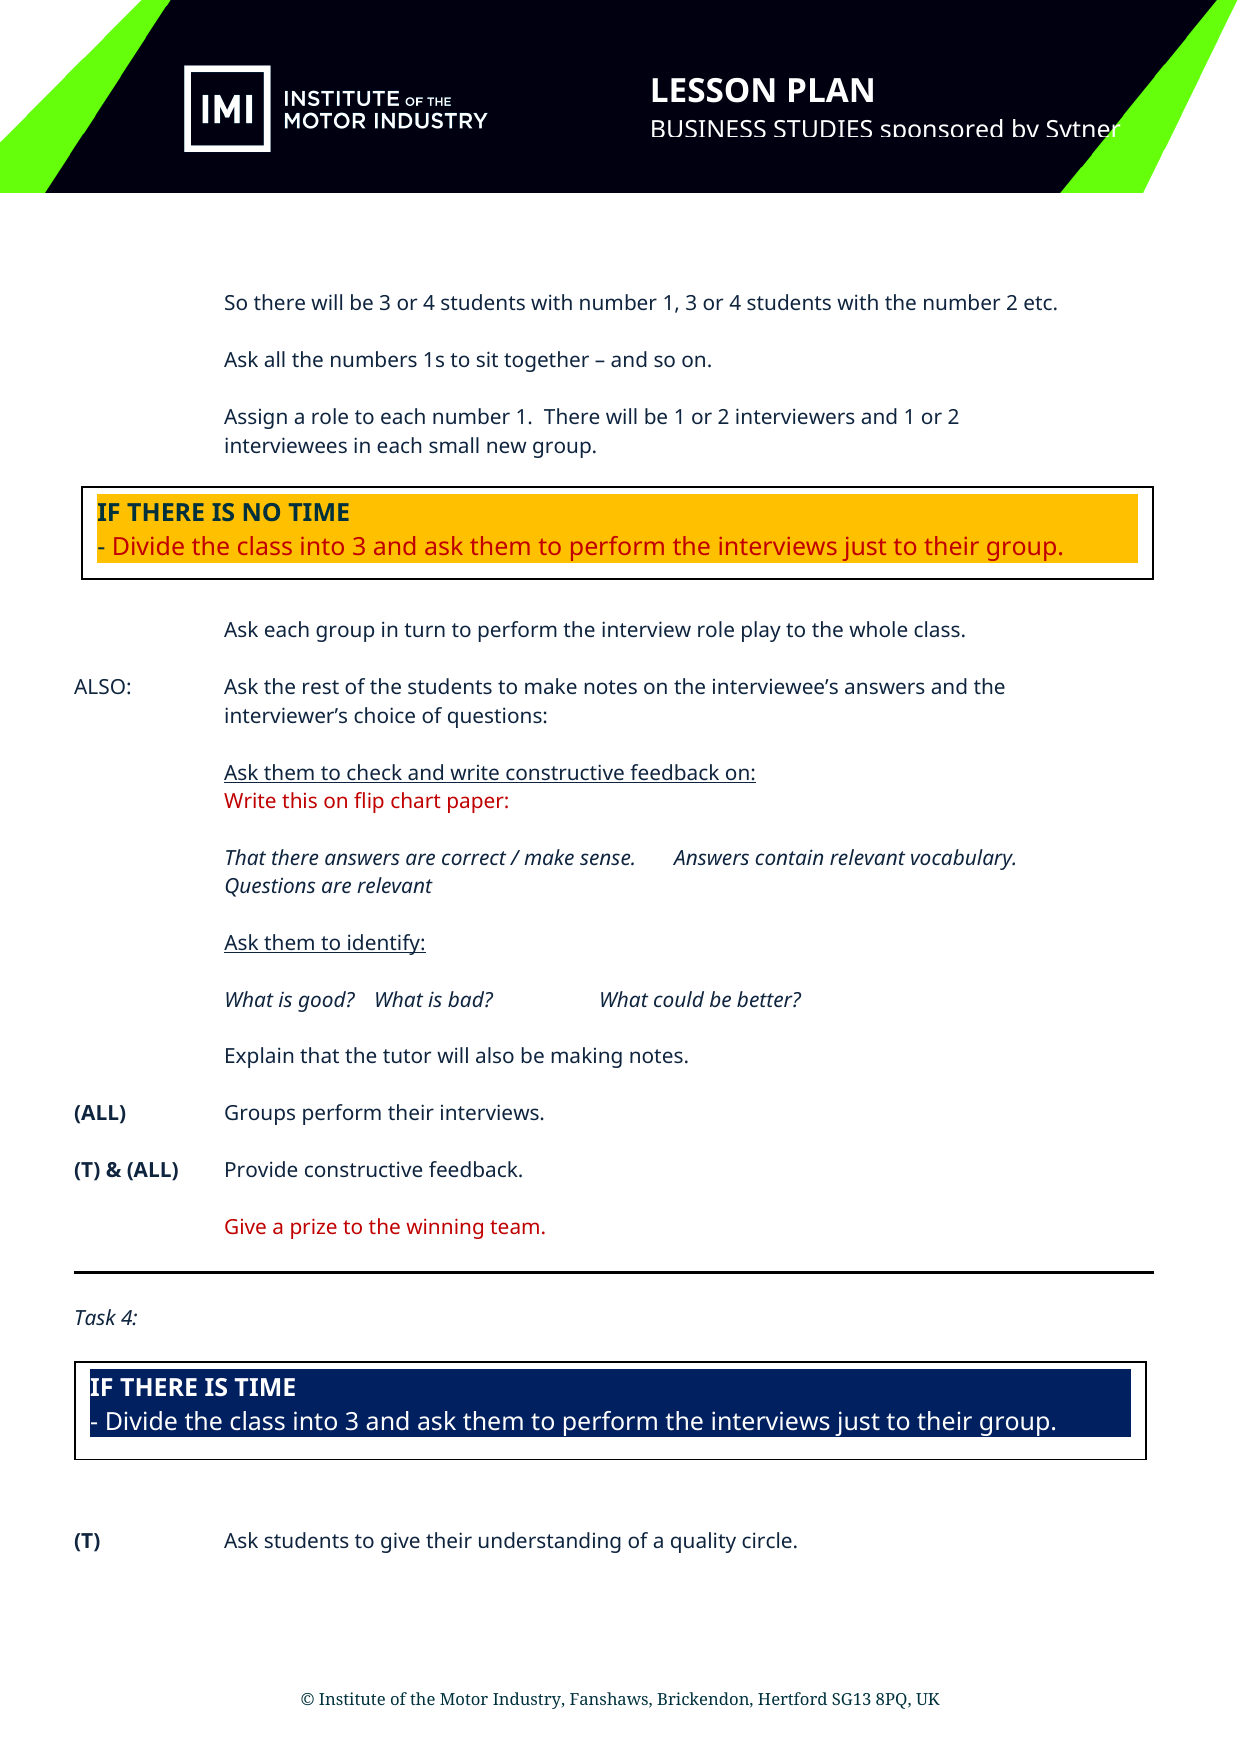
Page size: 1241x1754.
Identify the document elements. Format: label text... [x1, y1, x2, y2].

picture [580, 1696, 587, 1705]
picture [0, 0, 1241, 193]
text ALSO: Ask the rest of the students to make notes on the interviewee’s answers and the interviewer’s choice of questions: [74, 672, 1154, 729]
text Explain that the tutor will also be making notes. [74, 1042, 1154, 1070]
picture [618, 1696, 625, 1705]
text Ask them to check and write constructive feedback on: [74, 758, 1154, 786]
text (T) Ask students to give their understanding of a quality circle. [74, 1526, 1154, 1555]
text (T) & (ALL) Provide constructive feedback. [74, 1155, 1154, 1184]
text So there will be 3 or 4 students with number 1, 3 or 4 students with the number 2 etc. [74, 288, 1154, 317]
picture [301, 1693, 313, 1705]
text Questions are relevant [224, 871, 1154, 900]
text Give a prize to the winning team. [74, 1212, 1154, 1241]
text What is good? What is bad? What could be better? [224, 985, 1154, 1013]
text Assign a role to each number 1. There will be 1 or 2 interviewers and 1 or 2 interviewees in each small new group. [74, 402, 1154, 459]
picture [886, 1693, 893, 1703]
text That there answers are correct / make sense. Answers contain relevant vocabulary. [224, 843, 1154, 871]
text Ask them to identify: [224, 928, 1154, 956]
text (ALL) Groups perform their interviews. [74, 1098, 1154, 1127]
picture [658, 1693, 665, 1703]
text Write this on flip chart paper: [74, 786, 1154, 814]
picture [921, 1693, 929, 1705]
text Ask each group in turn to perform the interview role play to the whole class. [74, 616, 1154, 644]
text Ask all the numbers 1s to sit together – and so on. [74, 345, 1154, 374]
text Task 4: [74, 1303, 1154, 1331]
